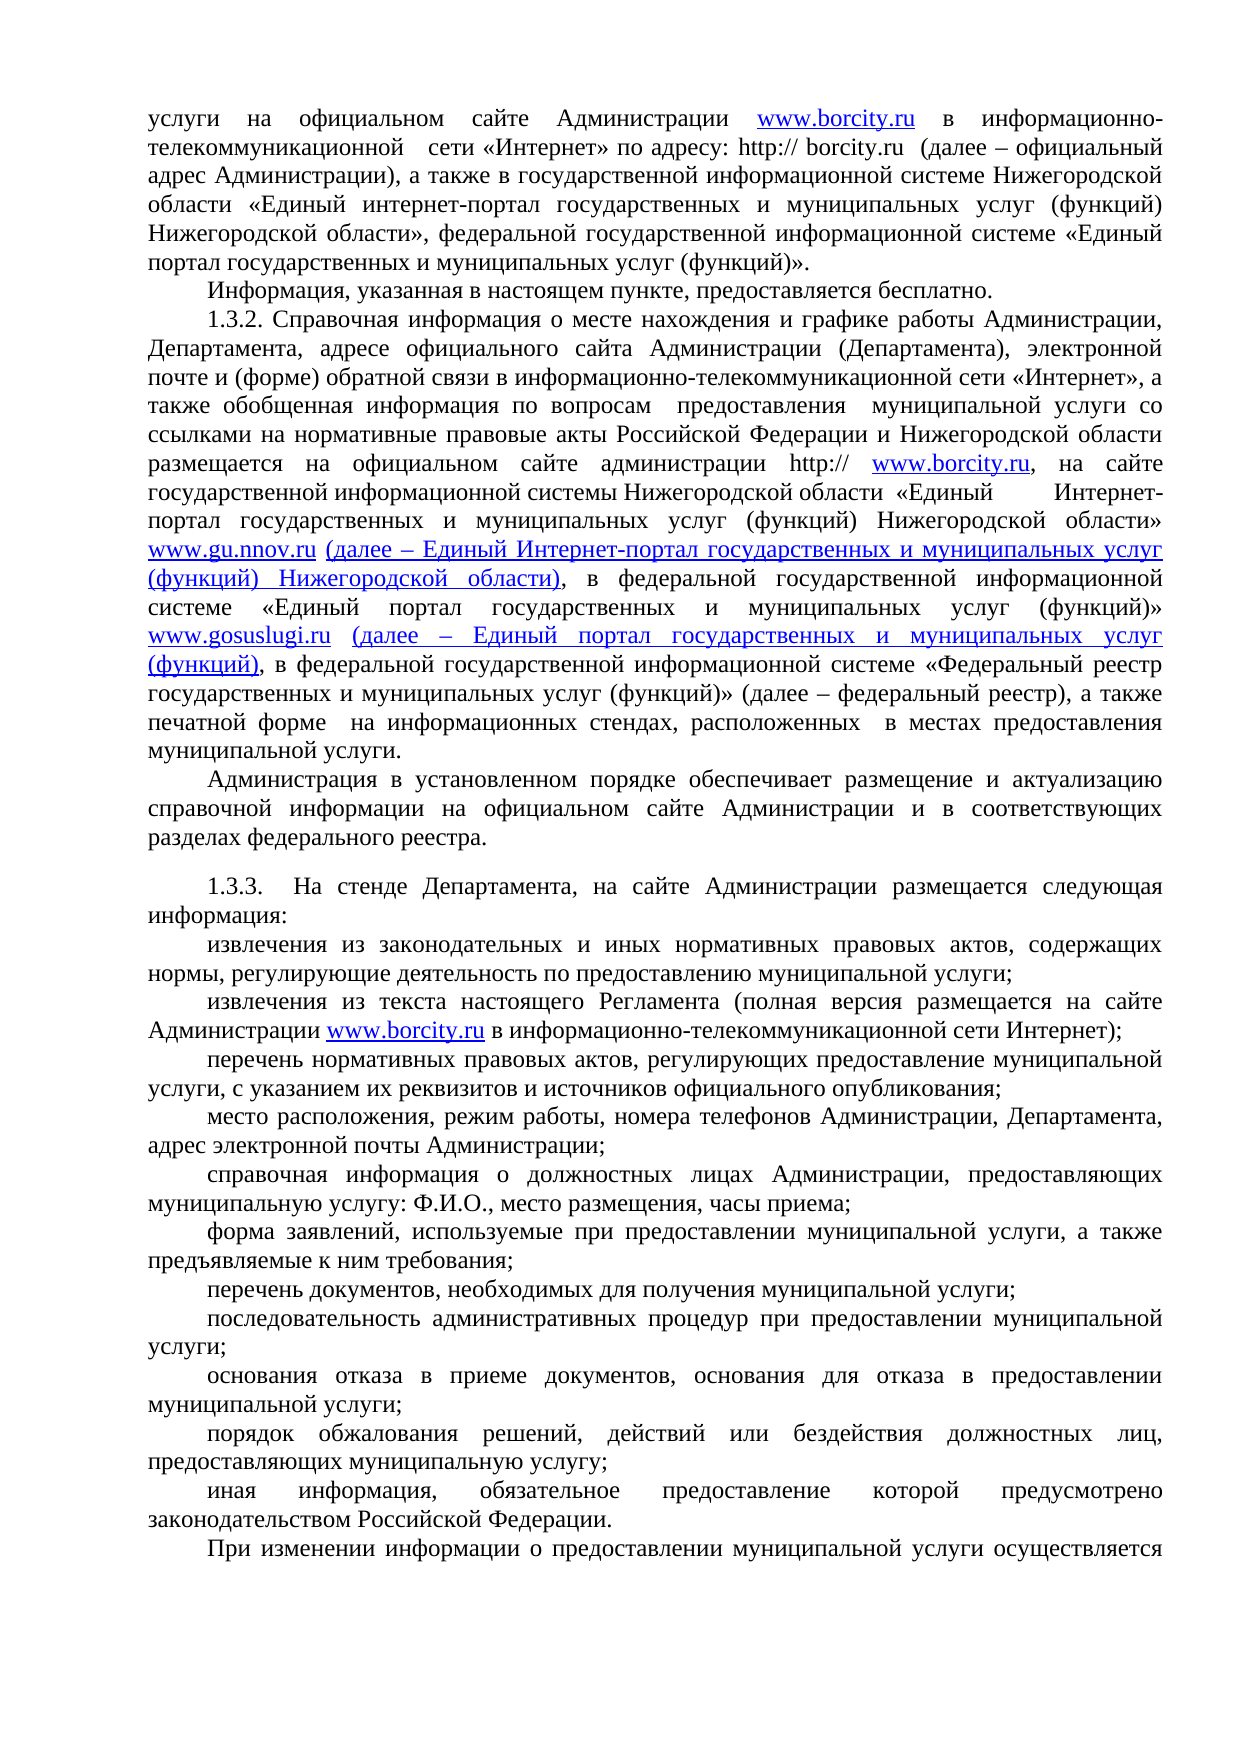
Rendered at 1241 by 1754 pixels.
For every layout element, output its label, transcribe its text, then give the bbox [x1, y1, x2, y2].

text порядок обжалования решений, действий или бездействия должностных лиц, предоставляющих муниципальную услугу; [148, 1418, 1163, 1475]
text Администрация в установленном порядке обеспечивает размещение и актуализацию справочной информации на официальном сайте Администрации и в соответствующих разделах федерального реестра. [148, 764, 1163, 851]
text основания отказа в приеме документов, основания для отказа в предоставлении муниципальной услуги; [148, 1360, 1163, 1418]
text 1.3.3. На стенде Департамента, на сайте Администрации размещается следующая информация: [148, 871, 1163, 929]
text Информация, указанная в настоящем пункте, предоставляется бесплатно. [148, 276, 1163, 304]
text форма заявлений, используемые при предоставлении муниципальной услуги, а также предъявляемые к ним требования; [148, 1216, 1163, 1274]
text перечень документов, необходимых для получения муниципальной услуги; [148, 1274, 1163, 1303]
text справочная информация о должностных лицах Администрации, предоставляющих муниципальную услугу: Ф.И.О., место размещения, часы приема; [148, 1159, 1163, 1216]
text извлечения из текста настоящего Регламента (полная версия размещается на сайте Администрации www.borcity.ru в информационно-телекоммуникационной сети Интернет); [148, 986, 1163, 1044]
text последовательность административных процедур при предоставлении муниципальной услуги; [148, 1303, 1163, 1360]
text место расположения, режим работы, номера телефонов Администрации, Департамента, адрес электронной почты Администрации; [148, 1101, 1163, 1159]
text извлечения из законодательных и иных нормативных правовых актов, содержащих нормы, регулирующие деятельность по предоставлению муниципальной услуги; [148, 929, 1163, 986]
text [148, 103, 1163, 276]
text иная информация, обязательное предоставление которой предусмотрено законодательством Российской Федерации. [148, 1475, 1163, 1533]
text 1.3.2. Справочная информация о месте нахождения и графике работы Администрации, Департамента, адресе официального сайта Администрации (Департамента), электронной почте и (форме) обратной связи в информационно-телекоммуникационной сети «Интернет», а также обобщенная информация по вопросам предоставления муниципальной услуги со ссылками на нормативные правовые акты Российской Федерации и Нижегородской области размещается на официальном сайте администрации http:// www.borcity.ru, на сайте государственной информационной системы Нижегородской области «Единый Интернет-портал государственных и муниципальных услуг (функций) Нижегородской области» www.gu.nnov.ru (далее – Единый Интернет-портал государственных и муниципальных услуг (функций) Нижегородской области), в федеральной государственной информационной системе «Единый портал государственных и муниципальных услуг (функций)» www.gosuslugi.ru (далее – Единый портал государственных и муниципальных услуг (функций), в федеральной государственной информационной системе «Федеральный реестр государственных и муниципальных услуг (функций)» (далее – федеральный реестр), а также печатной форме на информационных стендах, расположенных в местах предоставления муниципальной услуги. [148, 304, 1163, 764]
text перечень нормативных правовых актов, регулирующих предоставление муниципальной услуги, с указанием их реквизитов и источников официального опубликования; [148, 1044, 1163, 1101]
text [148, 1533, 1163, 1561]
